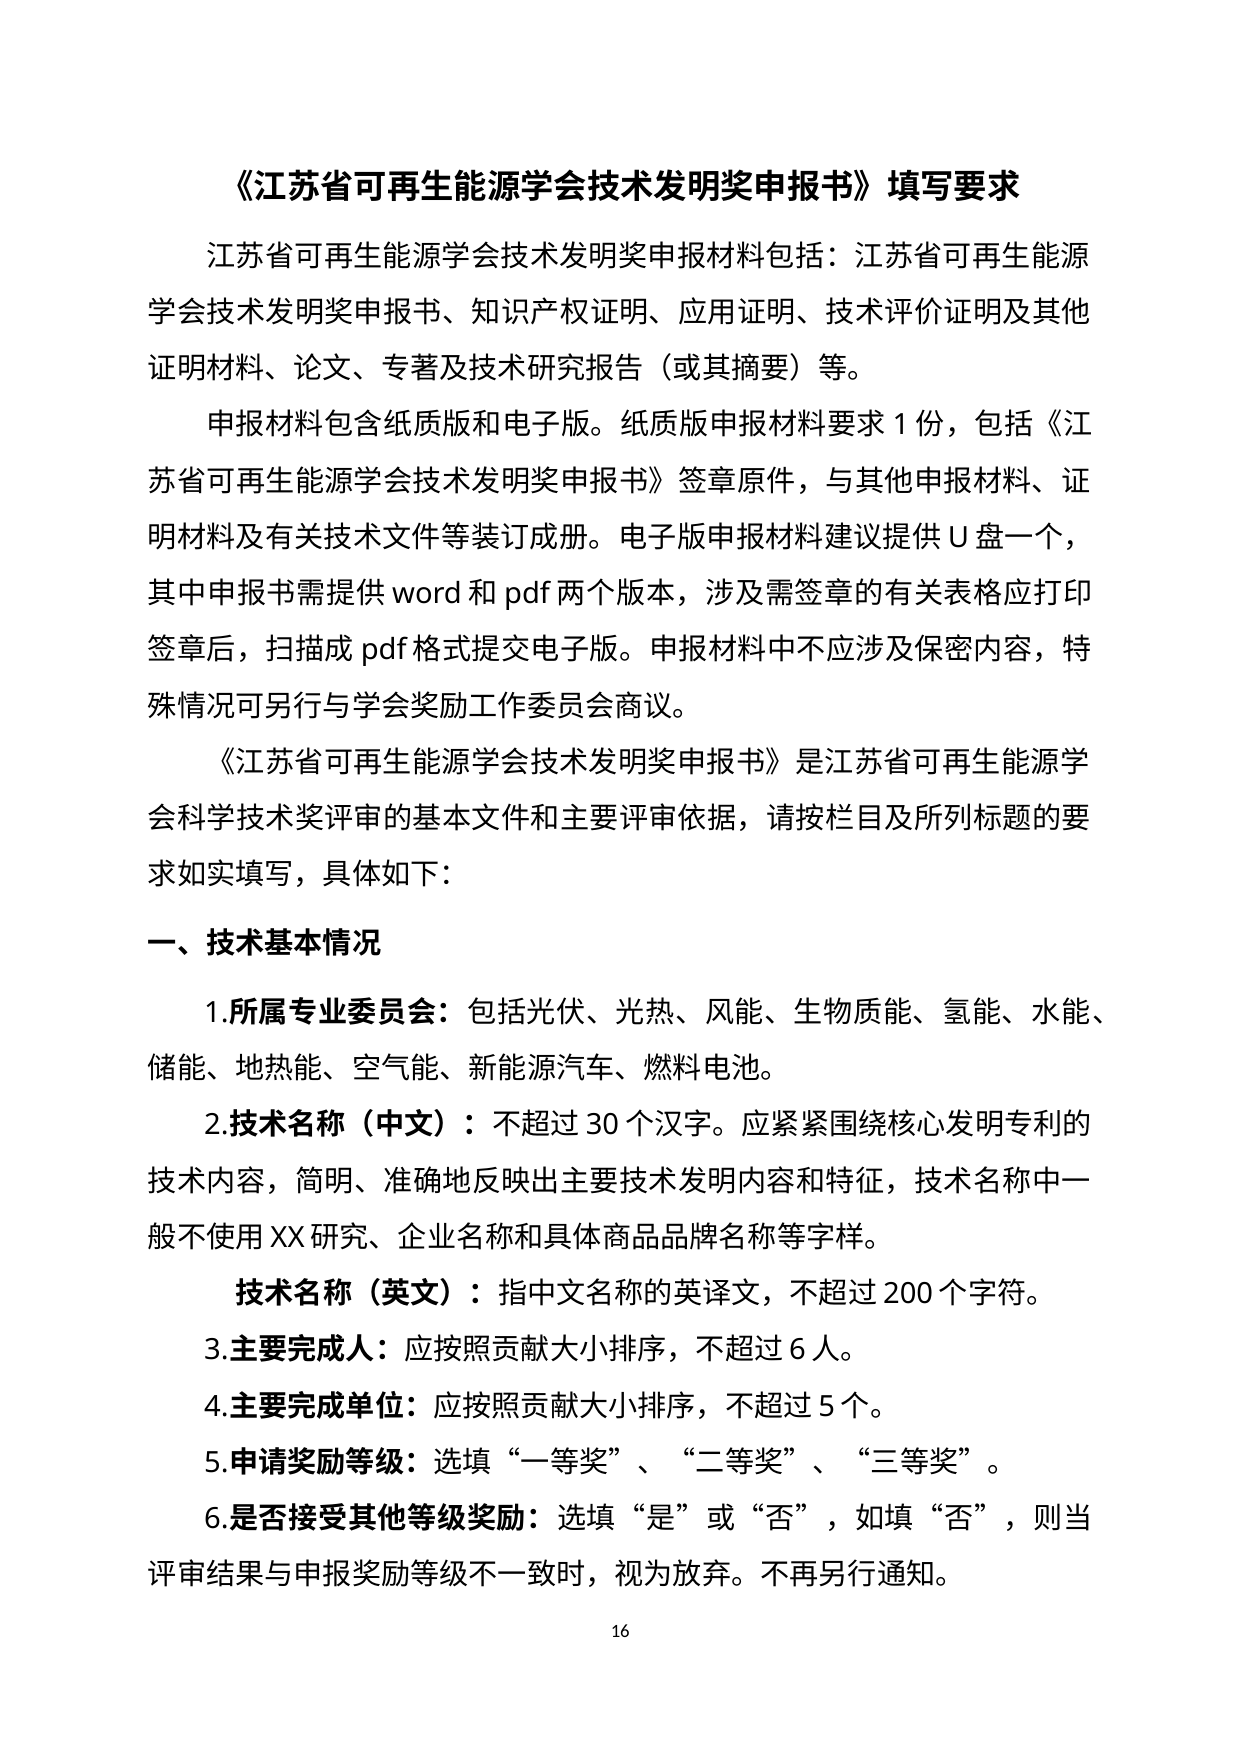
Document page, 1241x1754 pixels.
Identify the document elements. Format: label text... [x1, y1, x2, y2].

list 所属专业委员会：包括光伏、光热、风能、生物质能、氢能、水能、储能、地热能、空气能、新能源汽车、燃料电池。 [148, 977, 1092, 1090]
list 主要完成人：应按照贡献大小排序，不超过6人。 [148, 1315, 1092, 1371]
text 《江苏省可再生能源学会技术发明奖申报书》是江苏省可再生能源学会科学技术奖评审的基本文件和主要评审依据，请按栏目及所列标题的要求如实填写，具体如下： [148, 727, 1092, 896]
list 主要完成单位：应按照贡献大小排序，不超过5个。 [148, 1371, 1092, 1427]
text 江苏省可再生能源学会技术发明奖申报材料包括：江苏省可再生能源学会技术发明奖申报书、知识产权证明、应用证明、技术评价证明及其他证明材料、论文、专著及技术研究报告（或其摘要）等。 [148, 221, 1092, 390]
text 技术名称（英文）：指中文名称的英译文，不超过200个字符。 [148, 1258, 1092, 1315]
subtitle 《江苏省可再生能源学会技术发明奖申报书》填写要求 [148, 160, 1092, 208]
list 申请奖励等级：选填“一等奖”、“二等奖”、“三等奖”。 [148, 1427, 1092, 1483]
list 是否接受其他等级奖励：选填“是”或“否”，如填“否”，则当评审结果与申报奖励等级不一致时，视为放弃。不再另行通知。 [148, 1483, 1092, 1596]
list 技术名称（中文）：不超过30个汉字。应紧紧围绕核心发明专利的技术内容，简明、准确地反映出主要技术发明内容和特征，技术名称中一般不使用XX研究、企业名称和具体商品品牌名称等字样。 [148, 1090, 1092, 1258]
text 申报材料包含纸质版和电子版。纸质版申报材料要求1份，包括《江苏省可再生能源学会技术发明奖申报书》签章原件，与其他申报材料、证明材料及有关技术文件等装订成册。电子版申报材料建议提供U盘一个，其中申报书需提供word和pdf两个版本，涉及需签章的有关表格应打印、签章后，扫描成pdf格式提交电子版。申报材料中不应涉及保密内容，特殊情况可另行与学会奖励工作委员会商议。 [148, 390, 1092, 727]
text 一、技术基本情况 [148, 908, 1092, 965]
